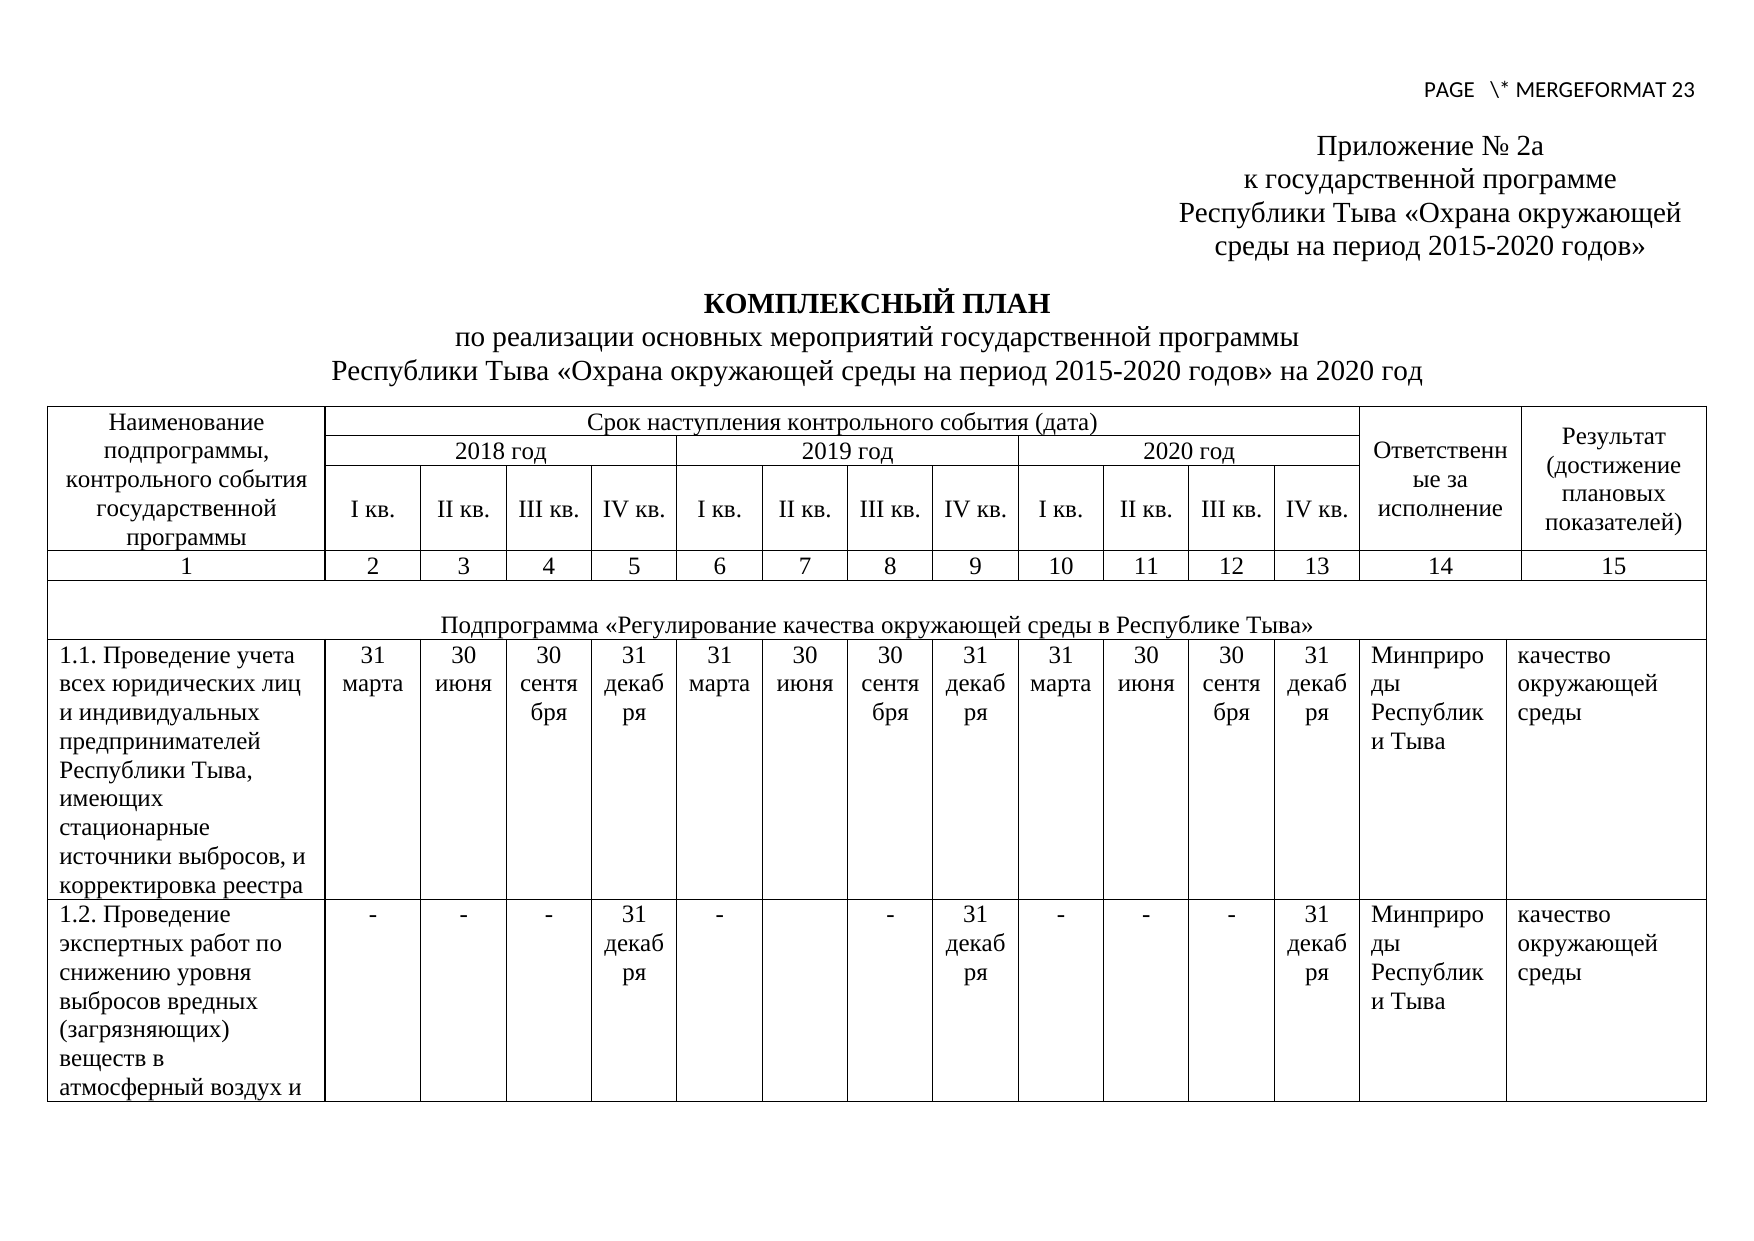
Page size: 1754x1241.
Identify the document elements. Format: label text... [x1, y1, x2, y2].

table_cell 7 [763, 551, 847, 580]
table_cell 31 декабря [933, 640, 1018, 898]
table_cell 9 [933, 551, 1018, 580]
table_cell 4 [507, 551, 591, 580]
table_cell - [507, 900, 591, 1101]
title Республики Тыва «Охрана окружающей среды на период 2015-2020 годов» на 2020 год [59, 353, 1695, 386]
table_cell 30 сентября [848, 640, 932, 898]
text к государственной программе [1165, 161, 1695, 195]
title по реализации основных мероприятий государственной программы [59, 319, 1695, 353]
table_cell IV кв. [933, 466, 1018, 550]
table_cell Минприроды Республики Тыва [1360, 640, 1506, 898]
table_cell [1360, 900, 1506, 1101]
table_cell 3 [421, 551, 506, 580]
table_cell 30 сентября [1189, 640, 1274, 898]
table_cell качество окружающей среды [1507, 640, 1706, 898]
table_cell - [421, 900, 506, 1101]
table_cell - [326, 900, 420, 1101]
table_cell 30 сентября [507, 640, 591, 898]
table_cell IV кв. [1275, 466, 1359, 550]
table_cell 31 декабря [1275, 640, 1359, 898]
table_cell III кв. [848, 466, 932, 550]
table_cell II кв. [1104, 466, 1188, 550]
table_header Ответственные за исполнение [1360, 407, 1521, 550]
table_cell 8 [848, 551, 932, 580]
table_header Результат (достижение плановых показателей) [1522, 407, 1706, 550]
table_cell 30 июня [763, 640, 847, 898]
table_cell III кв. [507, 466, 591, 550]
table_cell 31 декабря [592, 640, 676, 898]
table_cell II кв. [763, 466, 847, 550]
table_cell IV кв. [592, 466, 676, 550]
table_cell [48, 900, 324, 1101]
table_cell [1507, 900, 1706, 1101]
table_cell 30 июня [421, 640, 506, 898]
table_cell Подпрограмма «Регулирование качества окружающей среды в Республике Тыва» [48, 581, 1706, 639]
table_header Наименование подпрограммы, контрольного события государственной программы [48, 407, 324, 550]
table_cell II кв. [421, 466, 506, 550]
table_cell 1 [48, 551, 324, 580]
table_cell I кв. [1019, 466, 1103, 550]
table_cell 31 декабря [933, 900, 1018, 1101]
table_cell 15 [1522, 551, 1706, 580]
table_cell - [1019, 900, 1103, 1101]
table_cell 30 июня [1104, 640, 1188, 898]
table_cell 5 [592, 551, 676, 580]
table_cell 2020 год [1019, 436, 1359, 465]
table_cell 12 [1189, 551, 1274, 580]
table_header Срок наступления контрольного события (дата) [326, 407, 1359, 435]
table_cell 13 [1275, 551, 1359, 580]
table_cell 31 декабря [1275, 900, 1359, 1101]
table_cell - [677, 900, 762, 1101]
table_cell 10 [1019, 551, 1103, 580]
table_cell 1.1. Проведение учета всех юридических лиц и индивидуальных предпринимателей Республики Тыва, имеющих стационарные источники выбросов, и корректировка реестра [48, 640, 324, 898]
table_cell 2019 год [677, 436, 1018, 465]
text среды на период 2015-2020 годов» [1165, 228, 1695, 262]
table_cell - [1189, 900, 1274, 1101]
table_cell 6 [677, 551, 762, 580]
table_cell - [848, 900, 932, 1101]
table_cell 2 [326, 551, 420, 580]
table_cell 2018 год [326, 436, 676, 465]
table_cell I кв. [326, 466, 420, 550]
text Республики Тыва «Охрана окружающей [1165, 195, 1695, 228]
table_cell [763, 900, 847, 1101]
title КОМПЛЕКСНЫЙ ПЛАН [59, 286, 1695, 319]
table_cell I кв. [677, 466, 762, 550]
table_cell III кв. [1189, 466, 1274, 550]
table_cell 11 [1104, 551, 1188, 580]
table_cell 31 марта [326, 640, 420, 898]
table_cell 14 [1360, 551, 1521, 580]
table_cell - [1104, 900, 1188, 1101]
table_cell 31 декабря [592, 900, 676, 1101]
table_cell 31 марта [1019, 640, 1103, 898]
text Приложение № 2а [1165, 128, 1695, 161]
table_cell 31 марта [677, 640, 762, 898]
